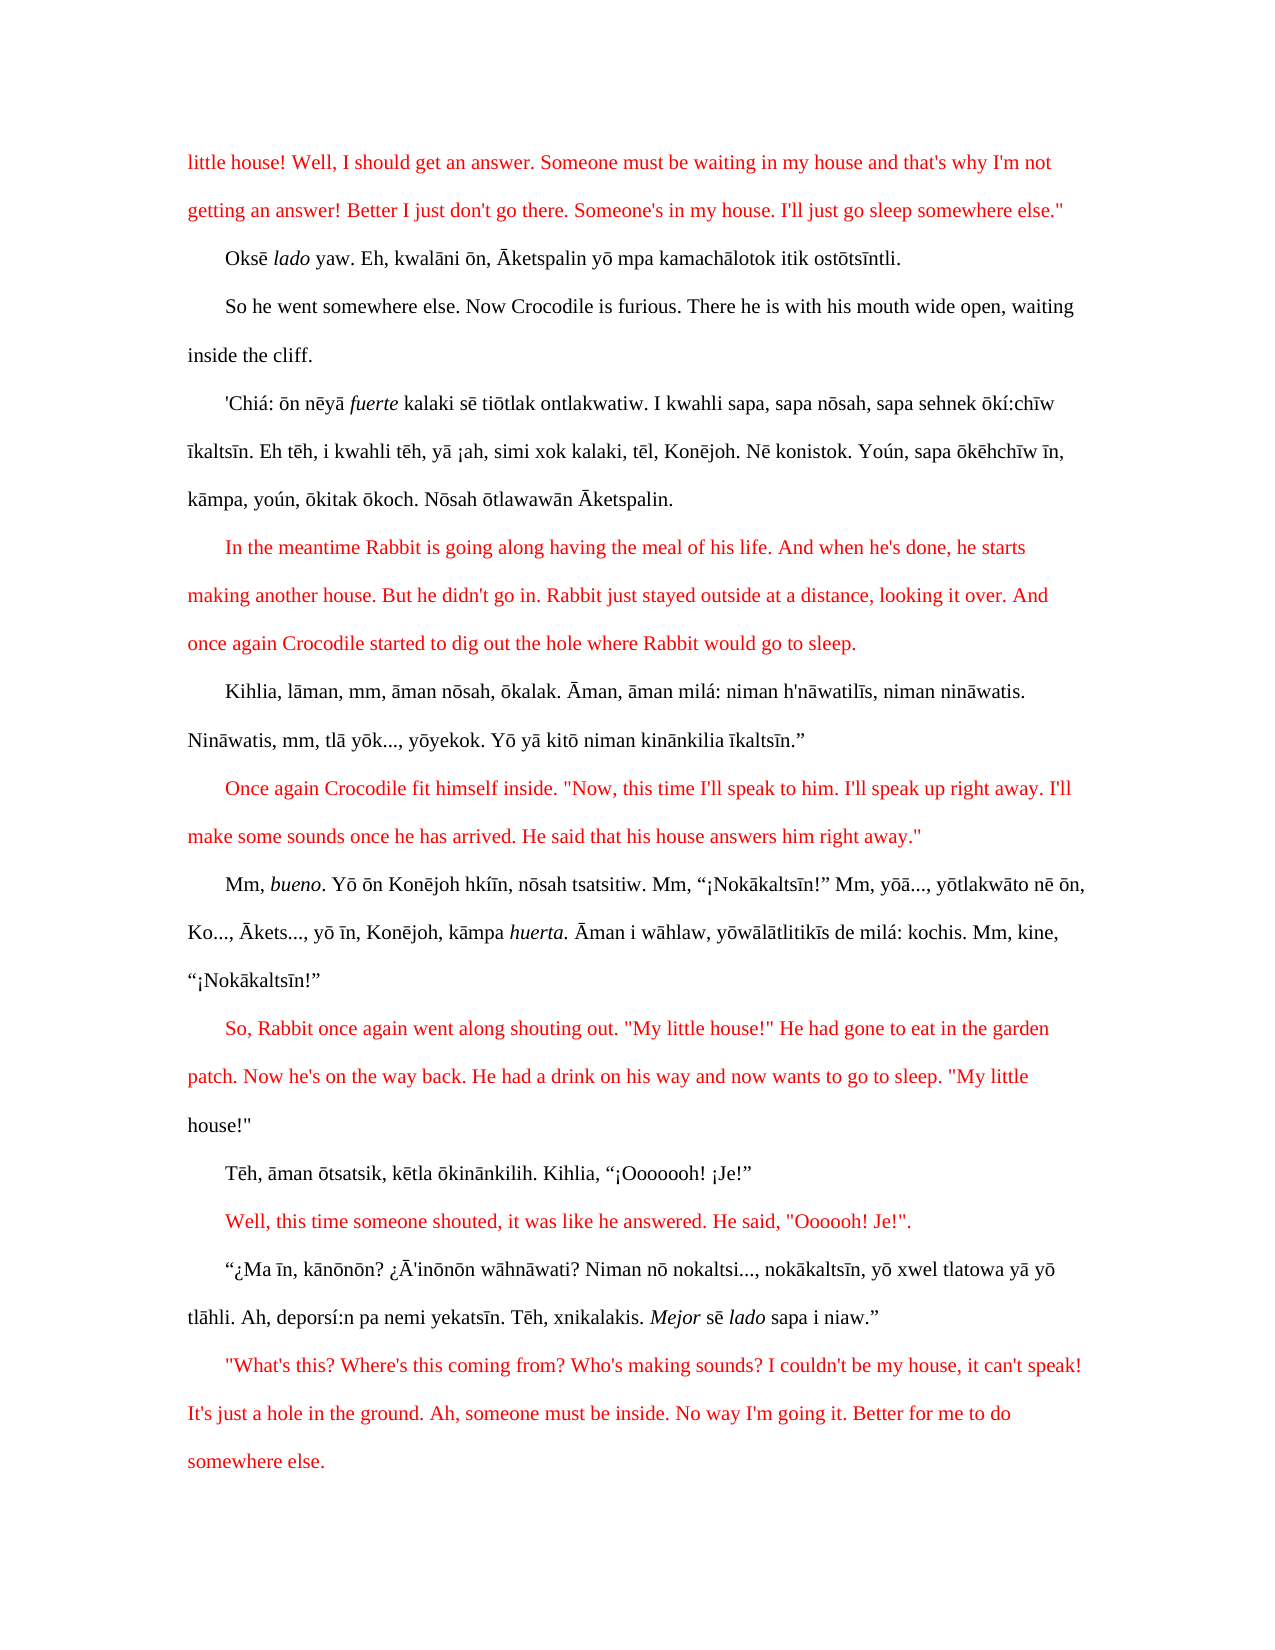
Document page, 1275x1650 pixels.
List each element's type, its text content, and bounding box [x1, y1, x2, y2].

text "What's this? Where's this coming from? Who's making sounds? I couldn't be my house, it can't speak! It's just a hole in the ground. Ah, someone must be inside. No way I'm going it. Better for me to do somewhere else. [187, 1353, 1087, 1473]
text So he went somewhere else. Now Crocodile is furious. There he is with his mouth wide open, waiting inside the cliff. [187, 294, 1087, 367]
text 'Chiá: ōn nēyā fuerte kalaki sē tiōtlak ontlakwatiw. I kwahli sapa, sapa nōsah, sapa sehnek ōkí:chīw īkaltsīn. Eh tēh, i kwahli tēh, yā ¡ah, simi xok kalaki, tēl, Konējoh. Nē konistok. Yoún, sapa ōkēhchīw īn, kāmpa, yoún, ōkitak ōkoch. Nōsah ōtlawawān Āketspalin. [187, 391, 1087, 511]
text Once again Crocodile fit himself inside. "Now, this time I'll speak to him. I'll speak up right away. I'll make some sounds once he has arrived. He said that his house answers him right away." [187, 776, 1087, 848]
text Kihlia, lāman, mm, āman nōsah, ōkalak. Āman, āman milá: niman h'nāwatilīs, niman nināwatis. Nināwatis, mm, tlā yōk..., yōyekok. Yō yā kitō niman kinānkilia īkaltsīn.” [187, 679, 1087, 752]
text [187, 150, 1087, 222]
text In the meantime Rabbit is going along having the meal of his life. And when he's done, he starts making another house. But he didn't go in. Rabbit just stayed outside at a distance, looking it over. And once again Crocodile started to dig out the hole where Rabbit would go to sleep. [187, 535, 1087, 655]
text Mm, bueno. Yō ōn Konējoh hkíīn, nōsah tsatsitiw. Mm, “¡Nokākaltsīn!” Mm, yōā..., yōtlakwāto nē ōn, Ko..., Ākets..., yō īn, Konējoh, kāmpa huerta. Āman i wāhlaw, yōwālātlitikīs de milá: kochis. Mm, kine, “¡Nokākaltsīn!” [187, 872, 1087, 992]
text Well, this time someone shouted, it was like he answered. He said, "Oooooh! Je!". [187, 1209, 1087, 1233]
text “¿Ma īn, kānōnōn? ¿Ā'inōnōn wāhnāwati? Niman nō nokaltsi..., nokākaltsīn, yō xwel tlatowa yā yō tlāhli. Ah, deporsí:n pa nemi yekatsīn. Tēh, xnikalakis. Mejor sē lado sapa i niaw.” [187, 1257, 1087, 1329]
text So, Rabbit once again went along shouting out. "My little house!" He had gone to eat in the garden patch. Now he's on the way back. He had a drink on his way and now wants to go to sleep. "My little house!" [187, 1016, 1087, 1137]
text Oksē lado yaw. Eh, kwalāni ōn, Āketspalin yō mpa kamachālotok itik ostōtsīntli. [187, 246, 1087, 270]
text Tēh, āman ōtsatsik, kētla ōkinānkilih. Kihlia, “¡Ooooooh! ¡Je!” [187, 1161, 1087, 1185]
